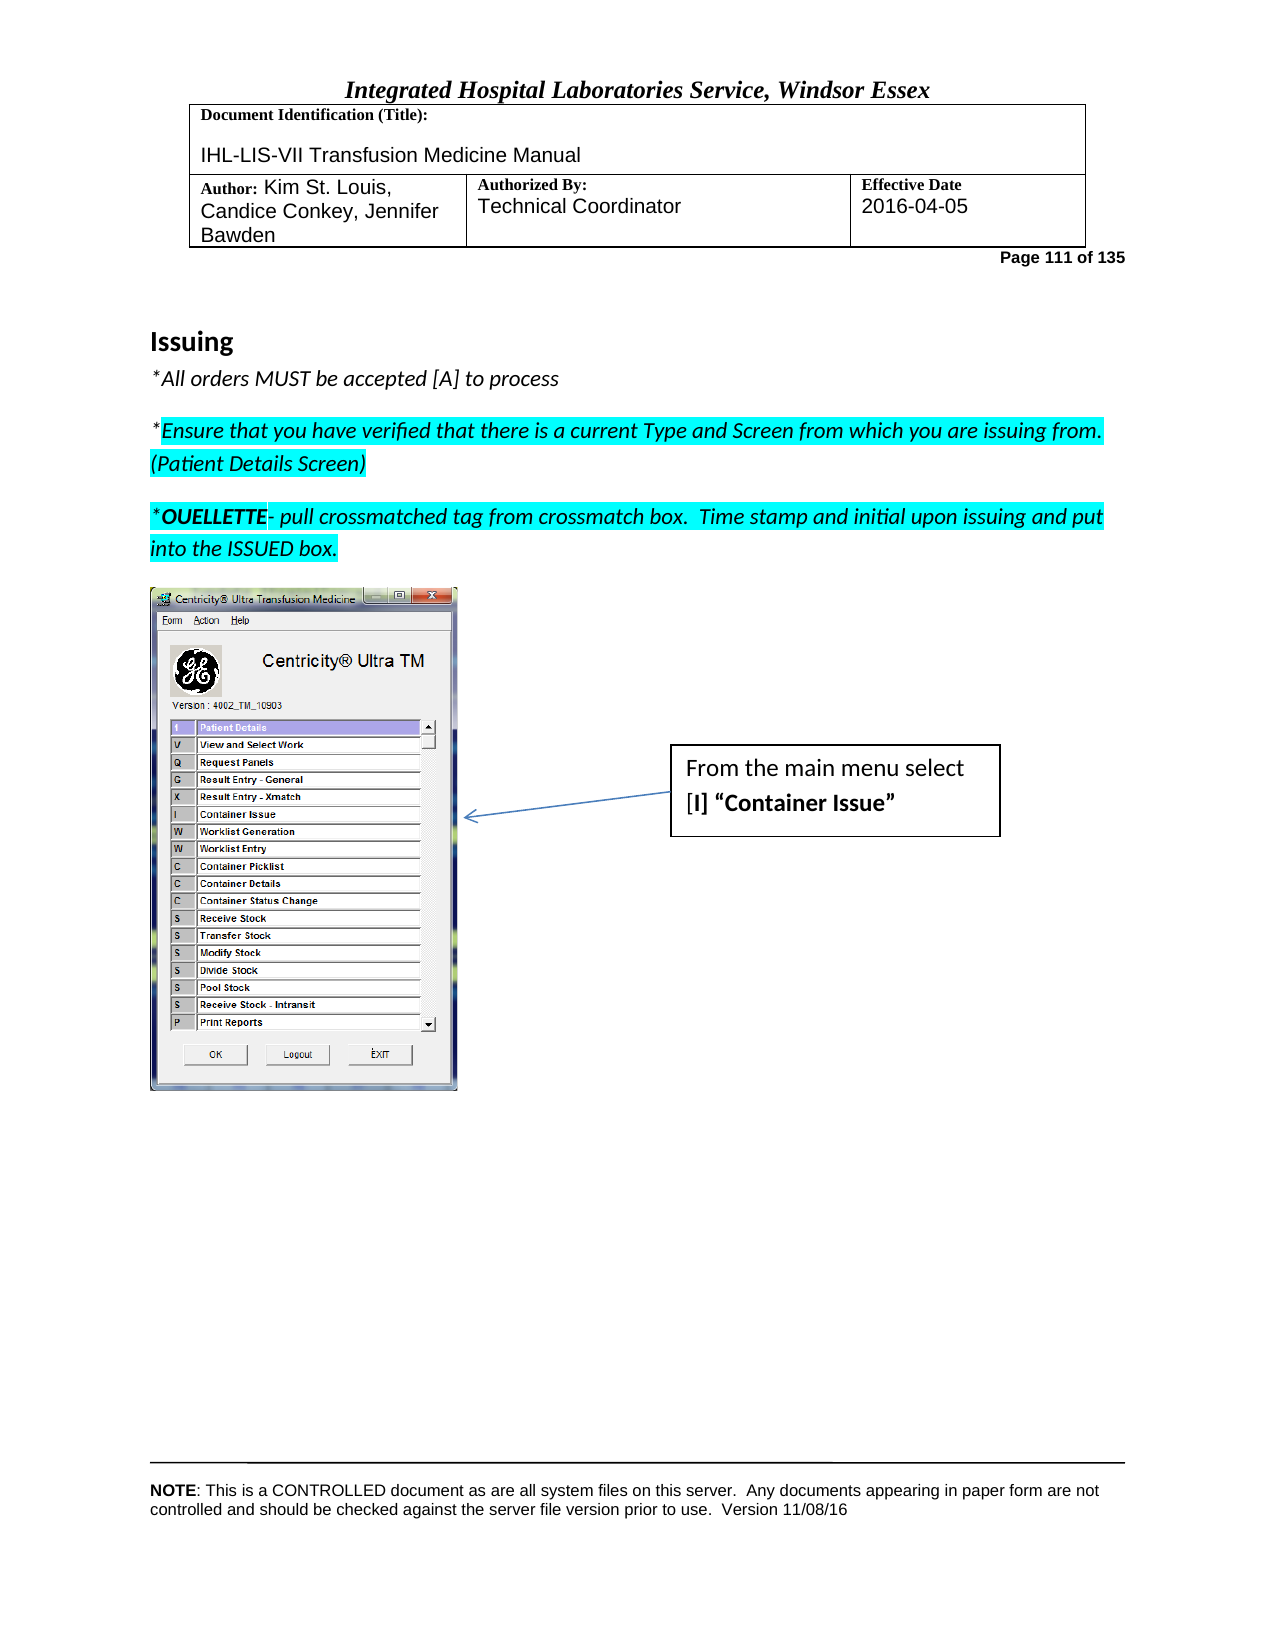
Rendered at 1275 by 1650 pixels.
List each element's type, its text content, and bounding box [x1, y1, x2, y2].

text *All orders MUST be accepted [A] to process [150, 364, 1125, 392]
picture [150, 587, 458, 1091]
text *Ensure that you have verified that there is a current Type and Screen from which you are issuing from. (Patient Details Screen) [150, 417, 1125, 477]
text *OUELLETTE- pull crossmatched tag from crossmatch box. Time stamp and initial upon issuing and put into the ISSUED box. [150, 502, 1125, 562]
text Issuing [150, 323, 1125, 358]
